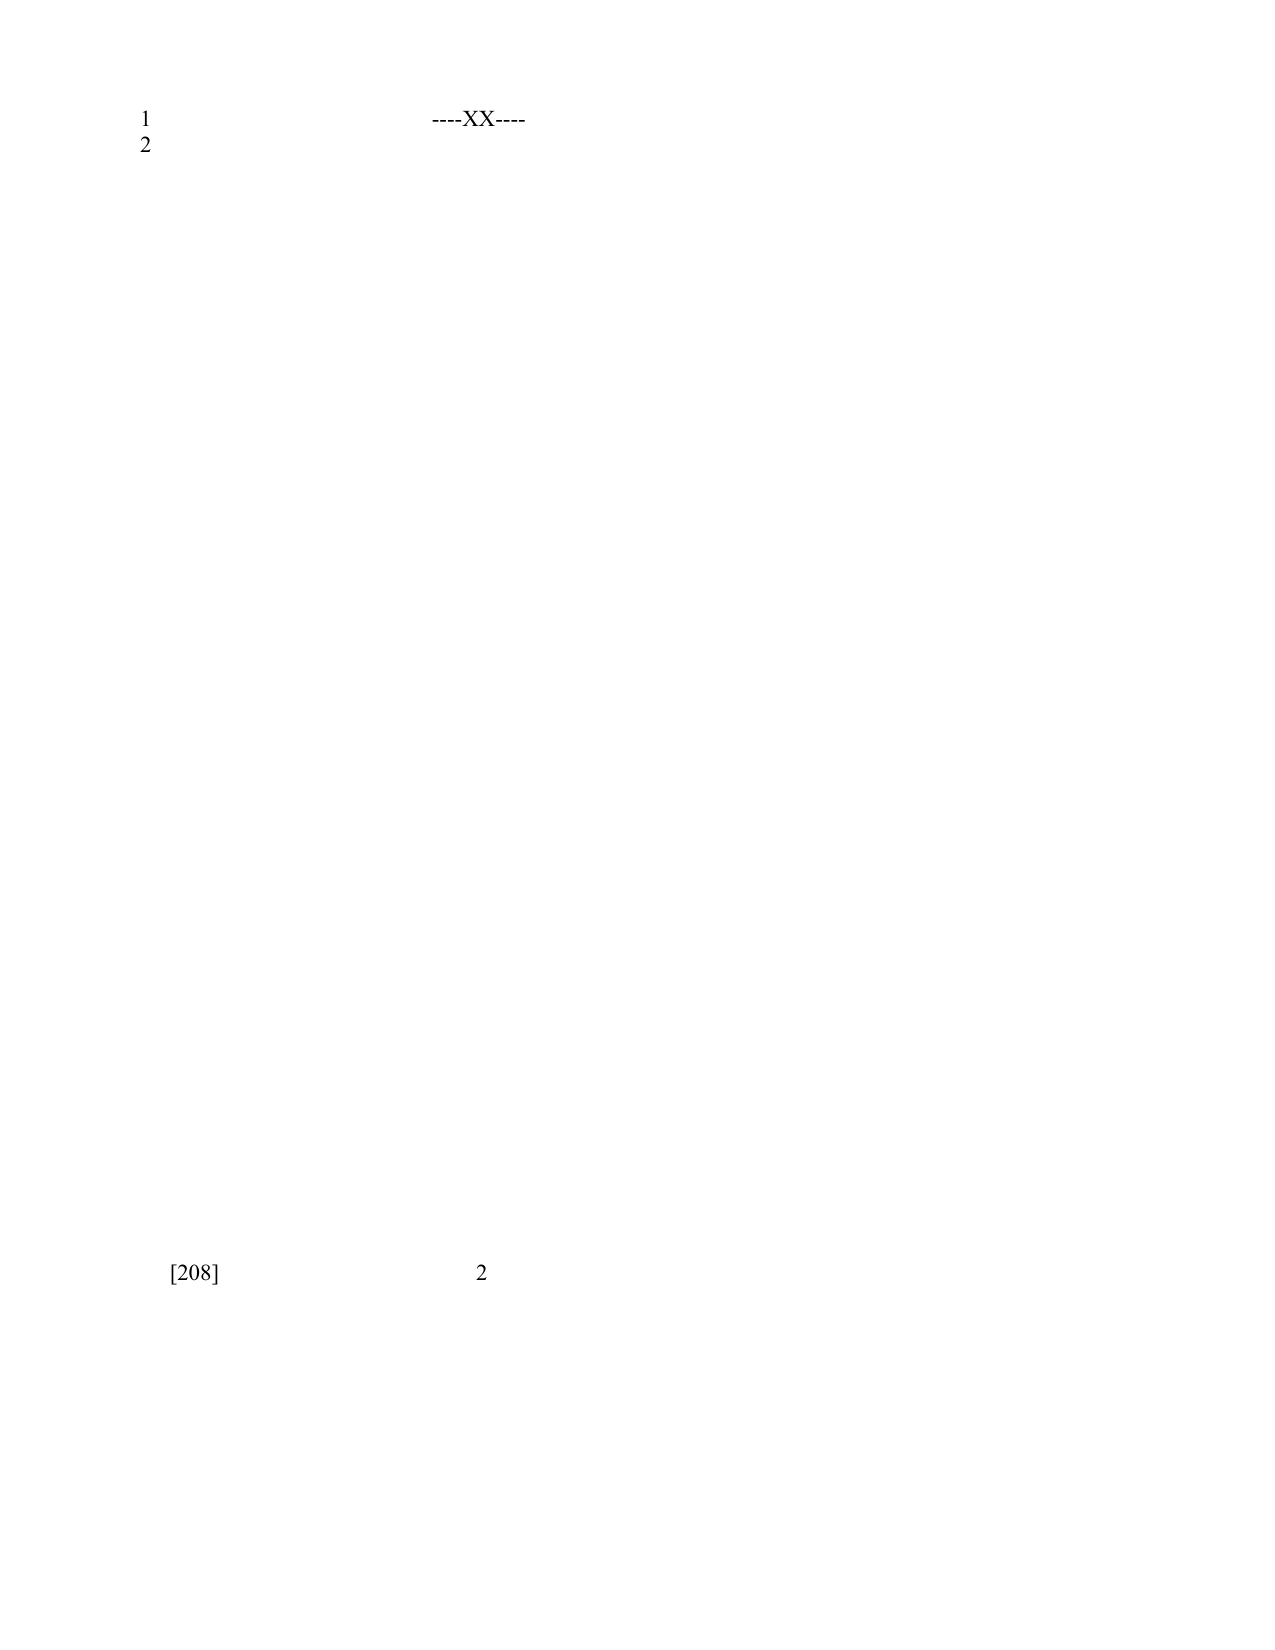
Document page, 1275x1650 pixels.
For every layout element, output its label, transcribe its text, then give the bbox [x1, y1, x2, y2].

text ----XX---- [169, 105, 787, 131]
